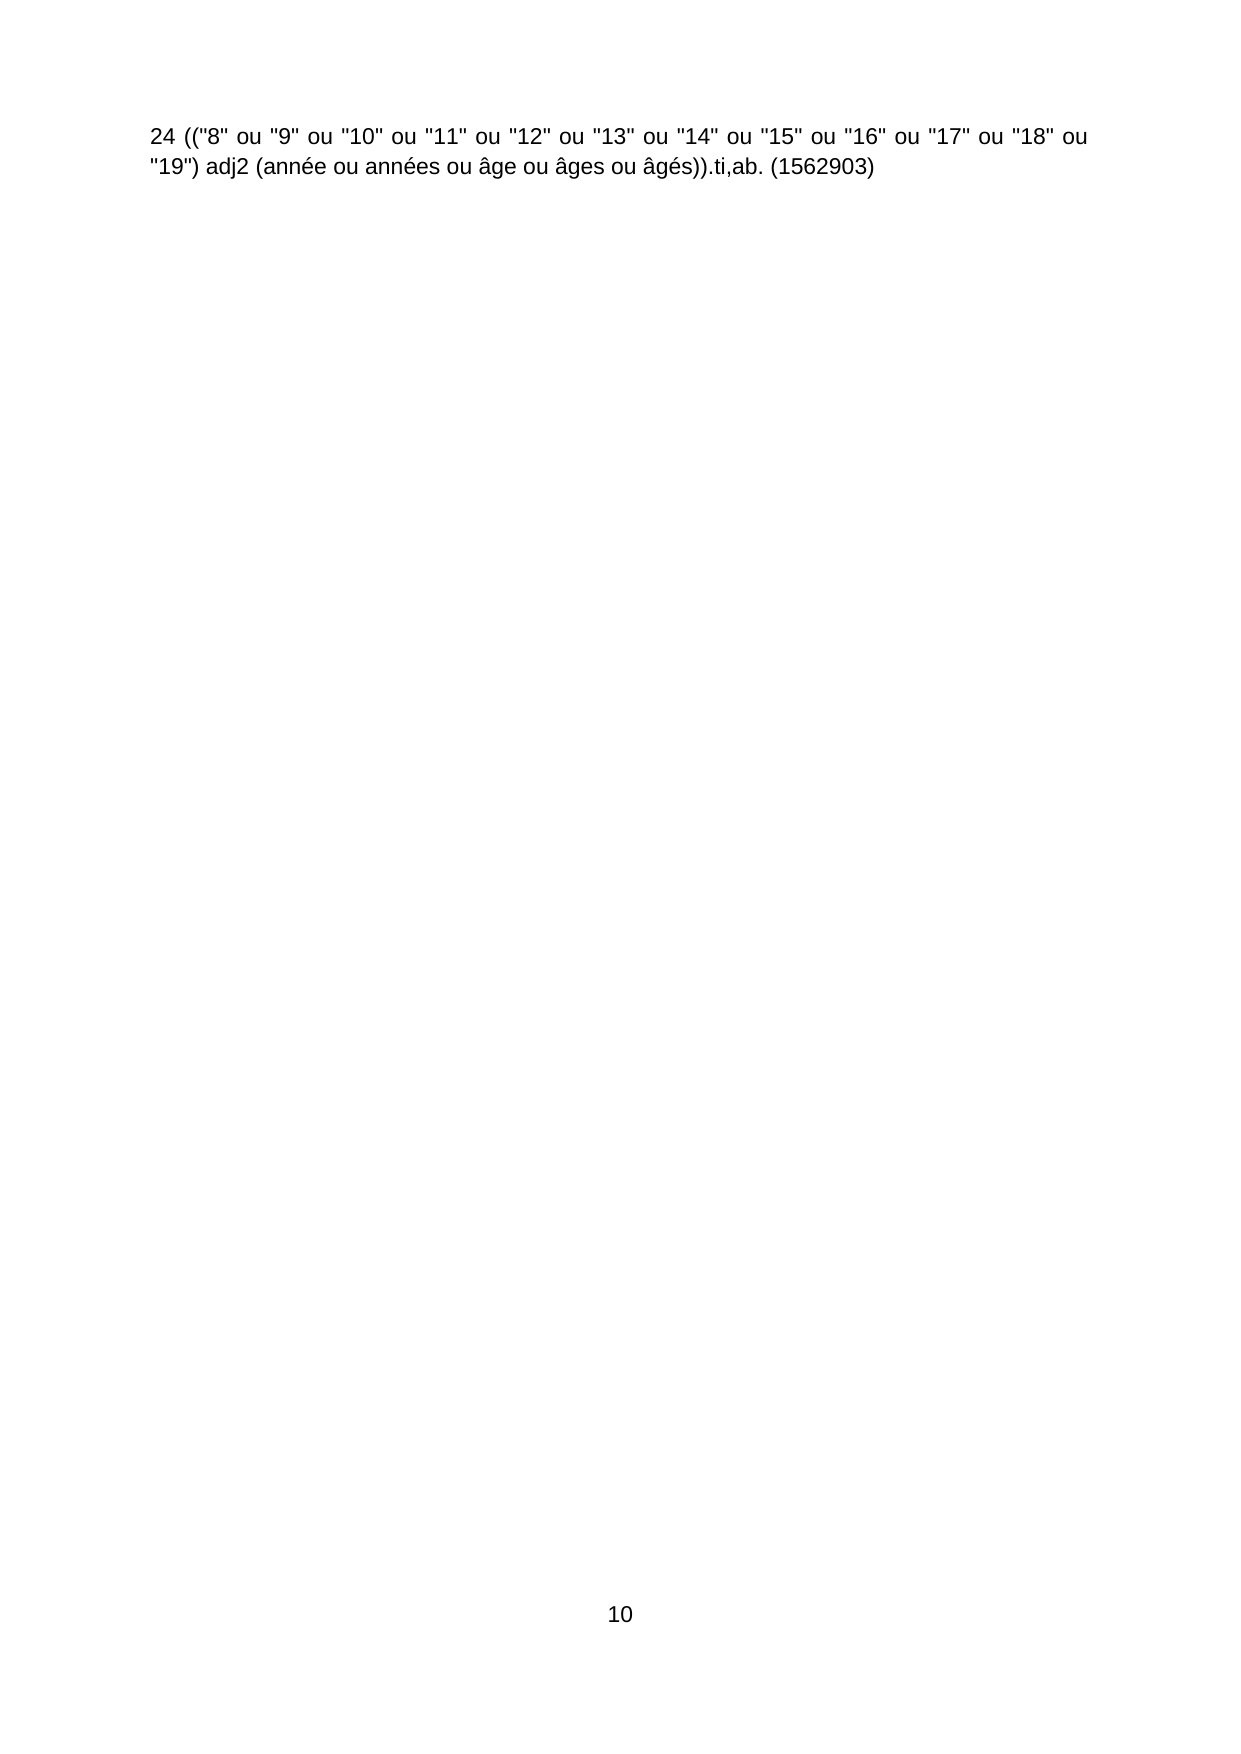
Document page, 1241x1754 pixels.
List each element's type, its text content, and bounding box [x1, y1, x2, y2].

text 24 (("8" ou "9" ou "10" ou "11" ou "12" ou "13" ou "14" ou "15" ou "16" ou "17" ou "18" ou "19") adj2 (année ou années ou âge ou âges ou âgés)).ti,ab. (1562903) [150, 123, 1090, 179]
